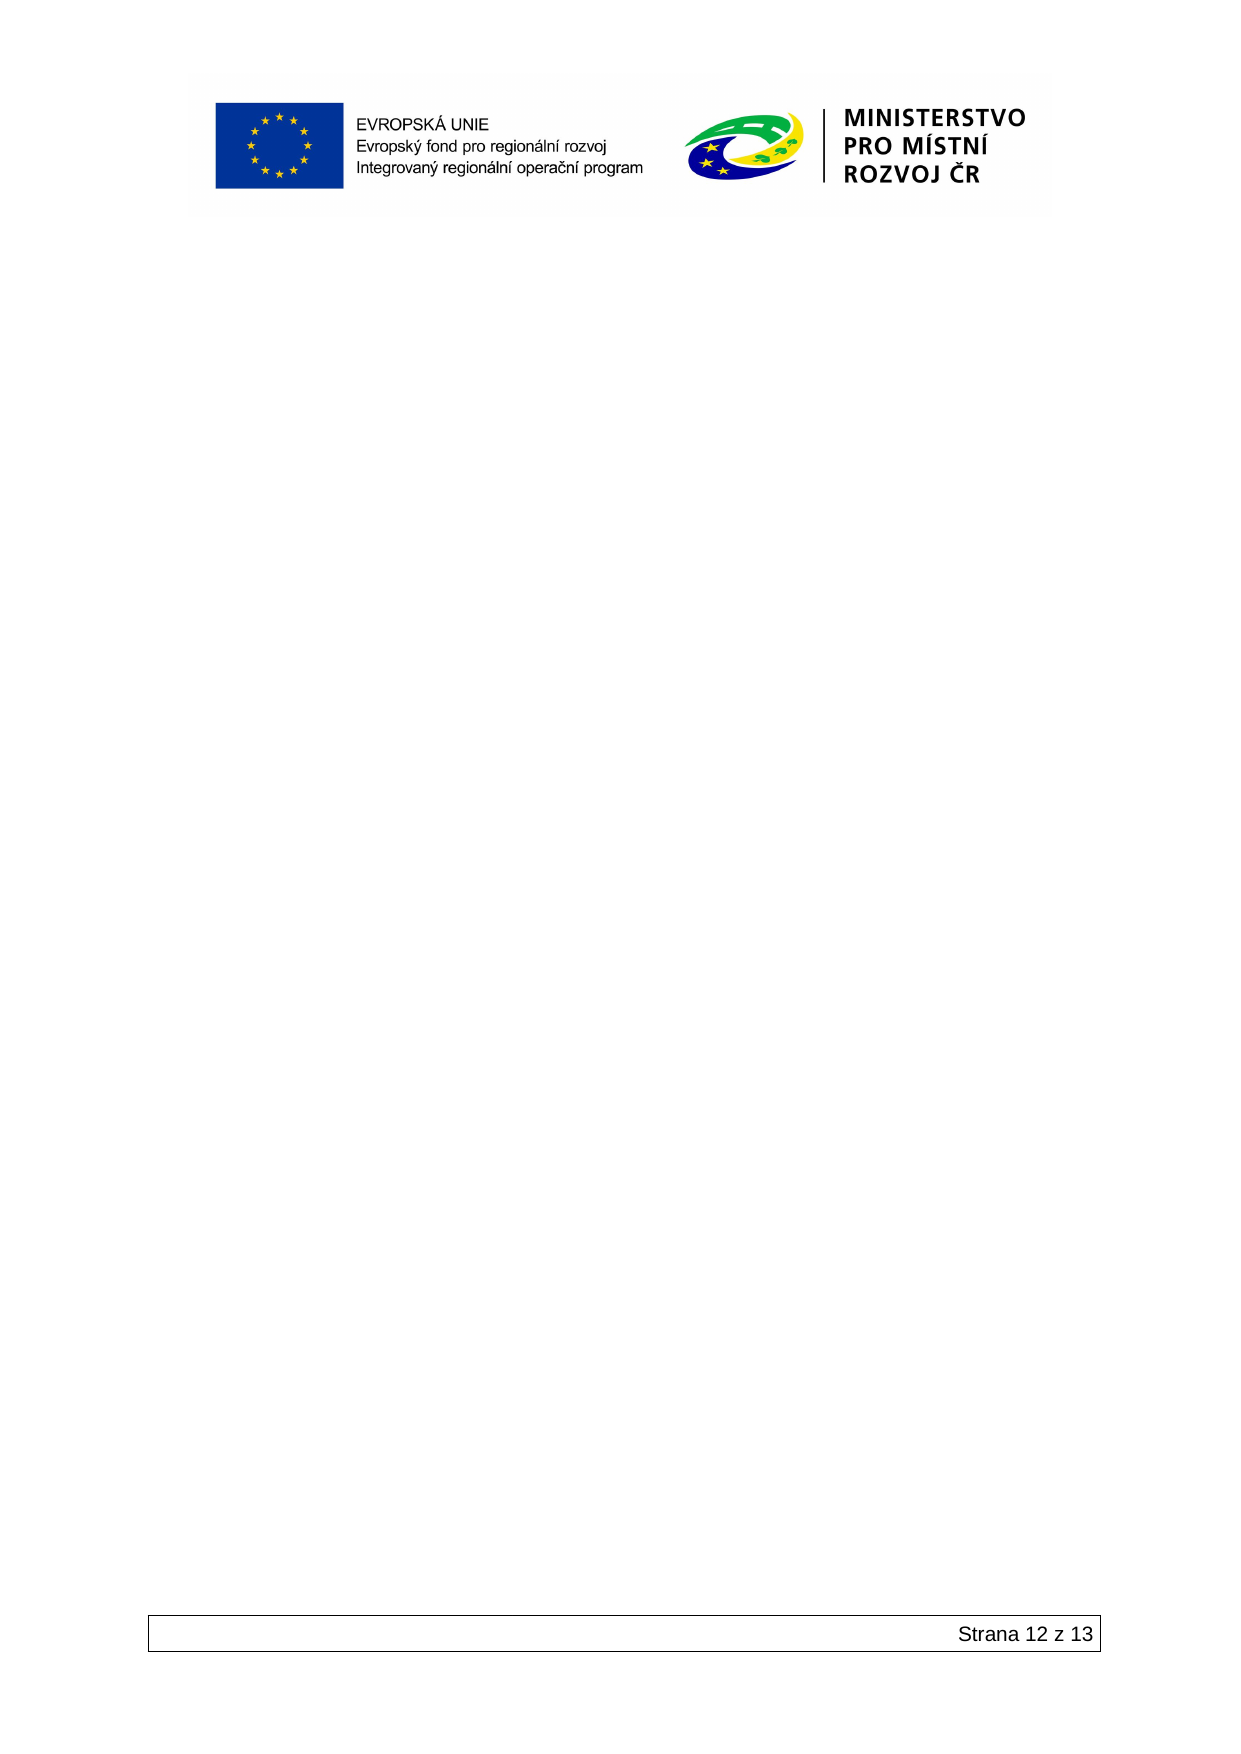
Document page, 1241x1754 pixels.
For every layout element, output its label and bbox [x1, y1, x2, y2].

picture [187, 73, 1053, 217]
